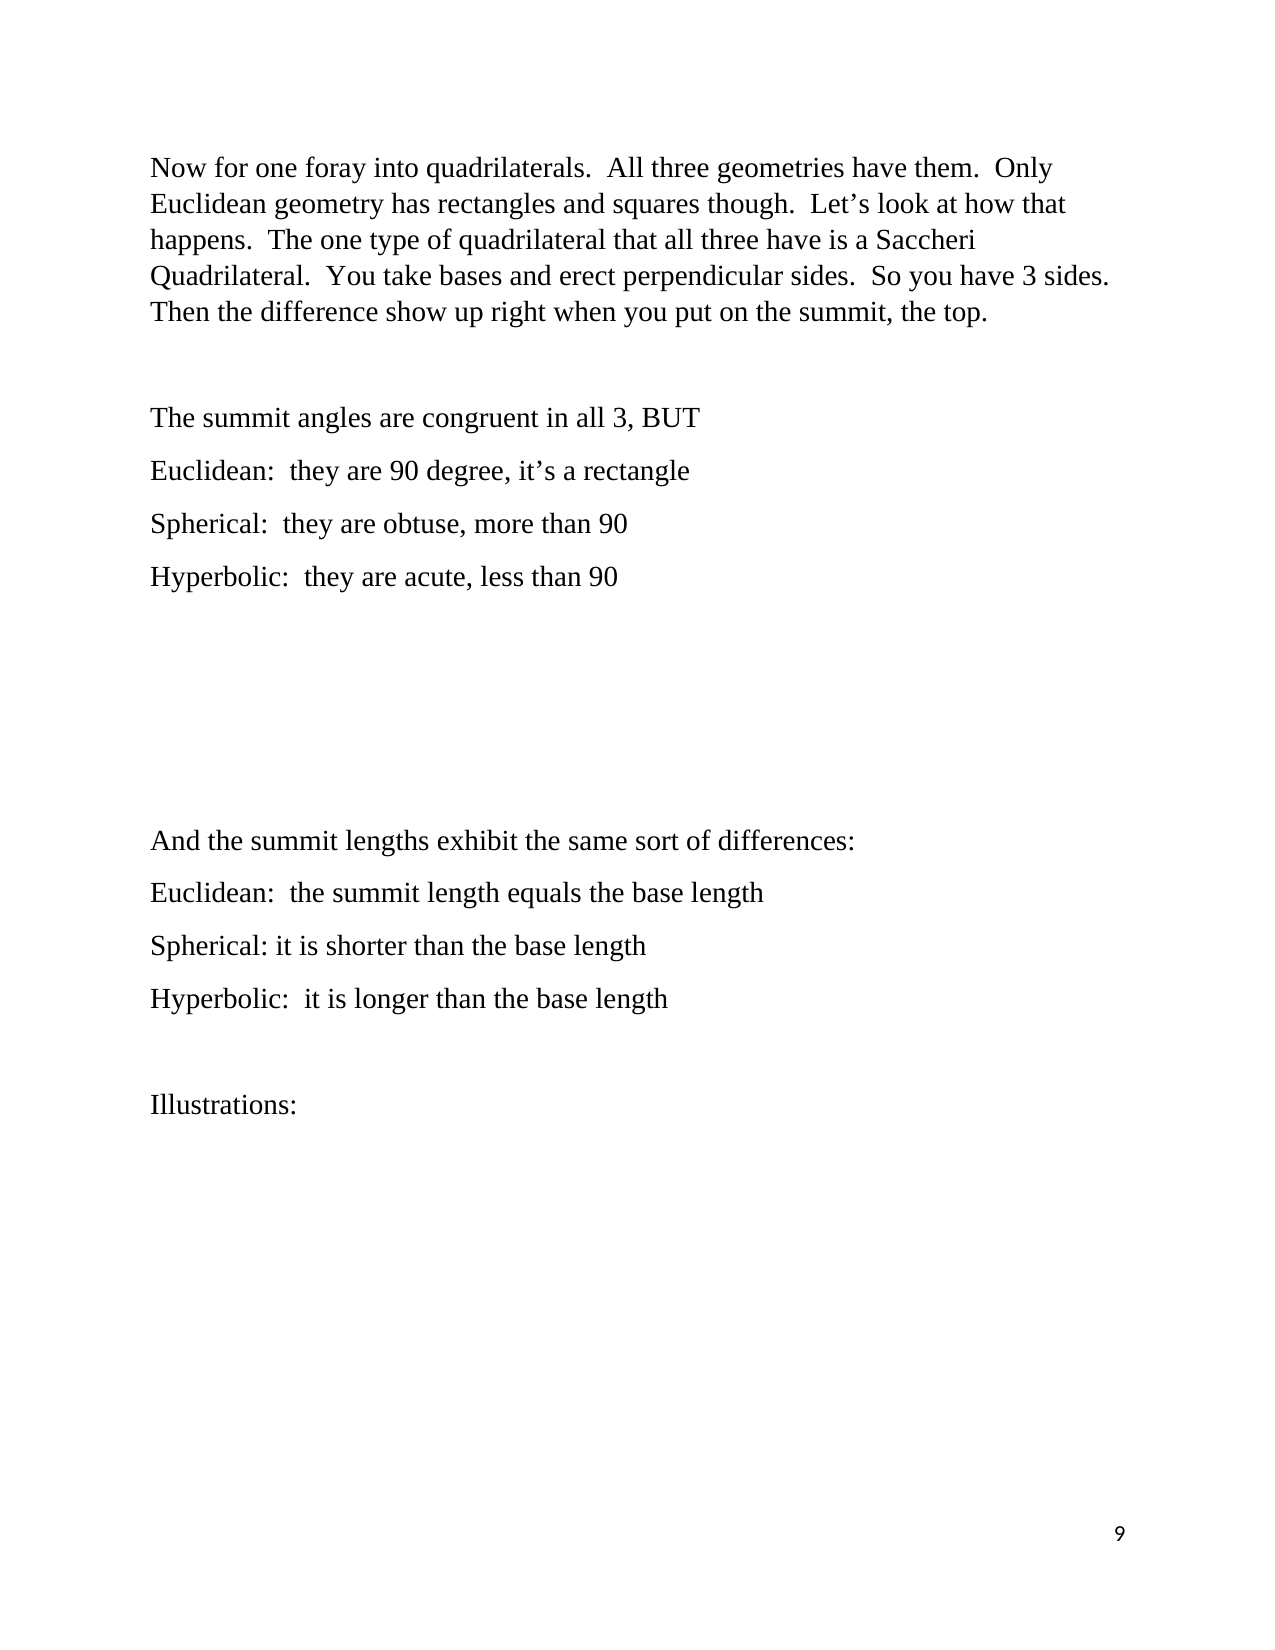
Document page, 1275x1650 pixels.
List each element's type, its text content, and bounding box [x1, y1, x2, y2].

text Now for one foray into quadrilaterals. All three geometries have them. Only Euclidean geometry has rectangles and squares though. Let’s look at how that happens. The one type of quadrilateral that all three have is a Saccheri Quadrilateral. You take bases and erect perpendicular sides. So you have 3 sides. Then the difference show up right when you put on the summit, the top. [150, 150, 1125, 328]
text Hyperbolic: they are acute, less than 90 [150, 559, 1125, 592]
text Spherical: it is shorter than the base length [150, 928, 1125, 962]
text And the summit lengths exhibit the same sort of differences: [150, 823, 1125, 856]
text Hyperbolic: it is longer than the base length [150, 981, 1125, 1015]
text Spherical: they are obtuse, more than 90 [150, 506, 1125, 539]
text Euclidean: they are 90 degree, it’s a rectangle [150, 453, 1125, 487]
text The summit angles are congruent in all 3, BUT [150, 400, 1125, 434]
text Illustrations: [150, 1087, 1125, 1120]
text Euclidean: the summit length equals the base length [150, 876, 1125, 909]
